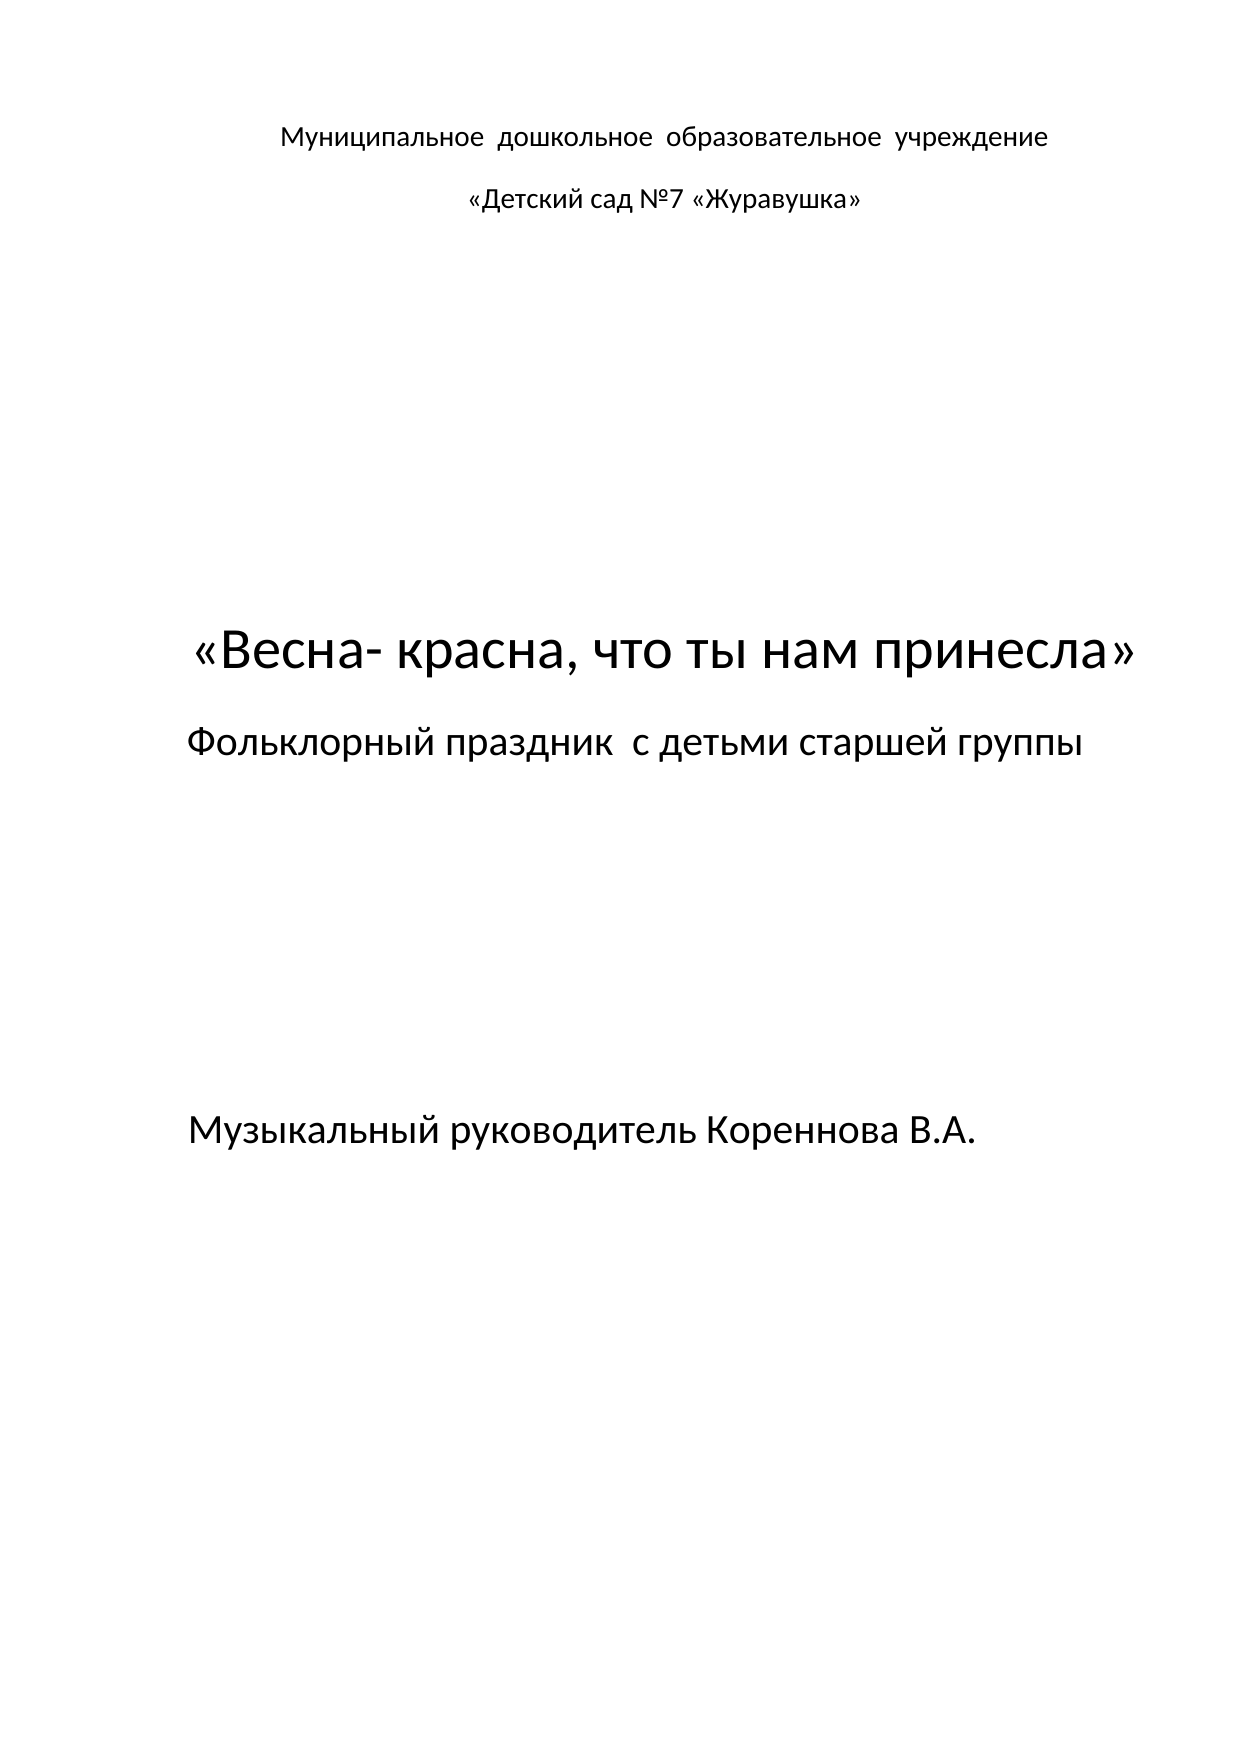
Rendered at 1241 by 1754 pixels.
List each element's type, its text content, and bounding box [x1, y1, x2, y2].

text Музыкальный руководитель Кореннова В.А. [177, 1103, 1152, 1154]
text Фольклорный праздник с детьми старшей группы [177, 715, 1152, 766]
text «Детский сад №7 «Журавушка» [177, 180, 1152, 216]
text «Весна- красна, что ты нам принесла» [177, 612, 1152, 683]
text Муниципальное дошкольное образовательное учреждение [177, 118, 1152, 154]
